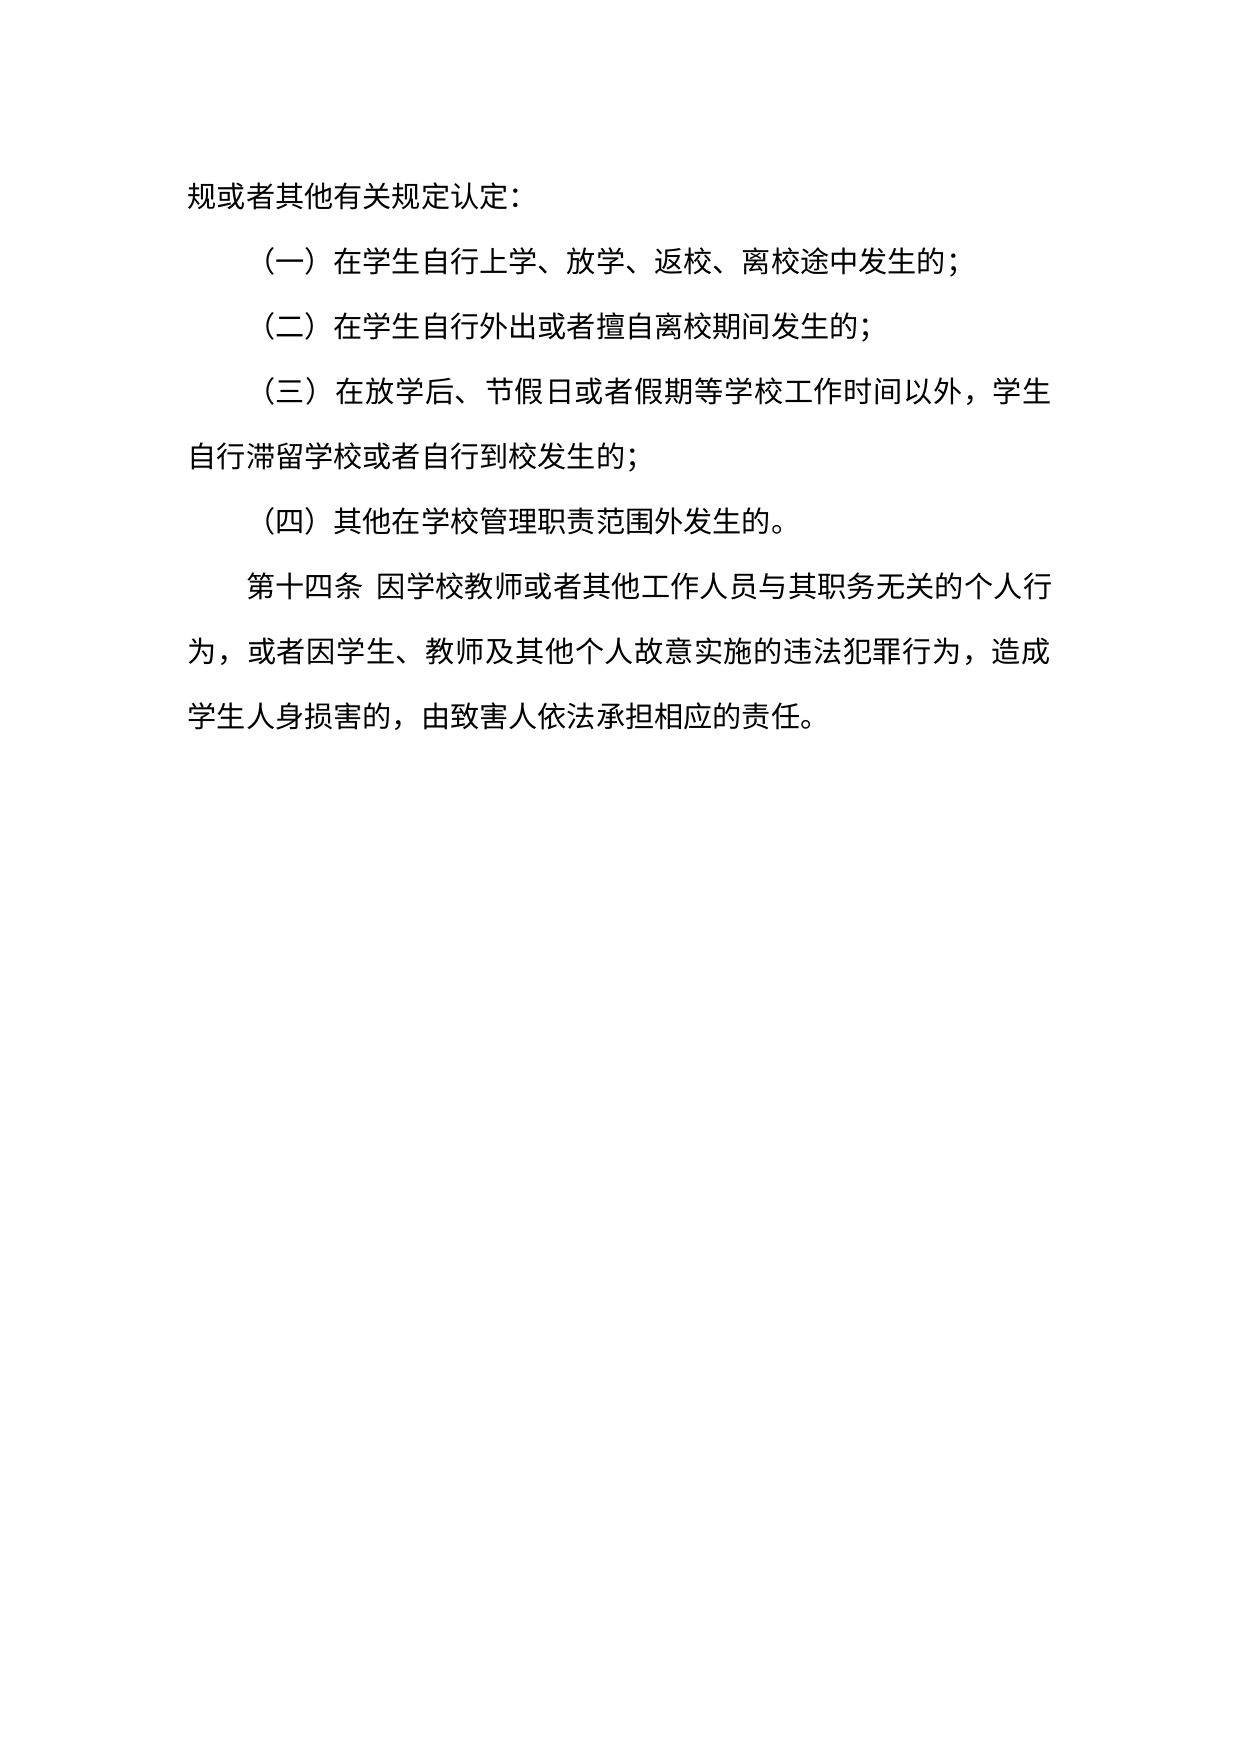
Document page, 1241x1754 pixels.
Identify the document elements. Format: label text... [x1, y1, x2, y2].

text （一）在学生自行上学、放学、返校、离校途中发生的； [187, 227, 1053, 292]
text 第十四条 因学校教师或者其他工作人员与其职务无关的个人行为，或者因学生、教师及其他个人故意实施的违法犯罪行为，造成学生人身损害的，由致害人依法承担相应的责任。 [187, 552, 1053, 747]
text （三）在放学后、节假日或者假期等学校工作时间以外，学生自行滞留学校或者自行到校发生的； [187, 357, 1053, 487]
text （四）其他在学校管理职责范围外发生的。 [187, 487, 1053, 552]
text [187, 162, 1053, 227]
text （二）在学生自行外出或者擅自离校期间发生的； [187, 292, 1053, 357]
